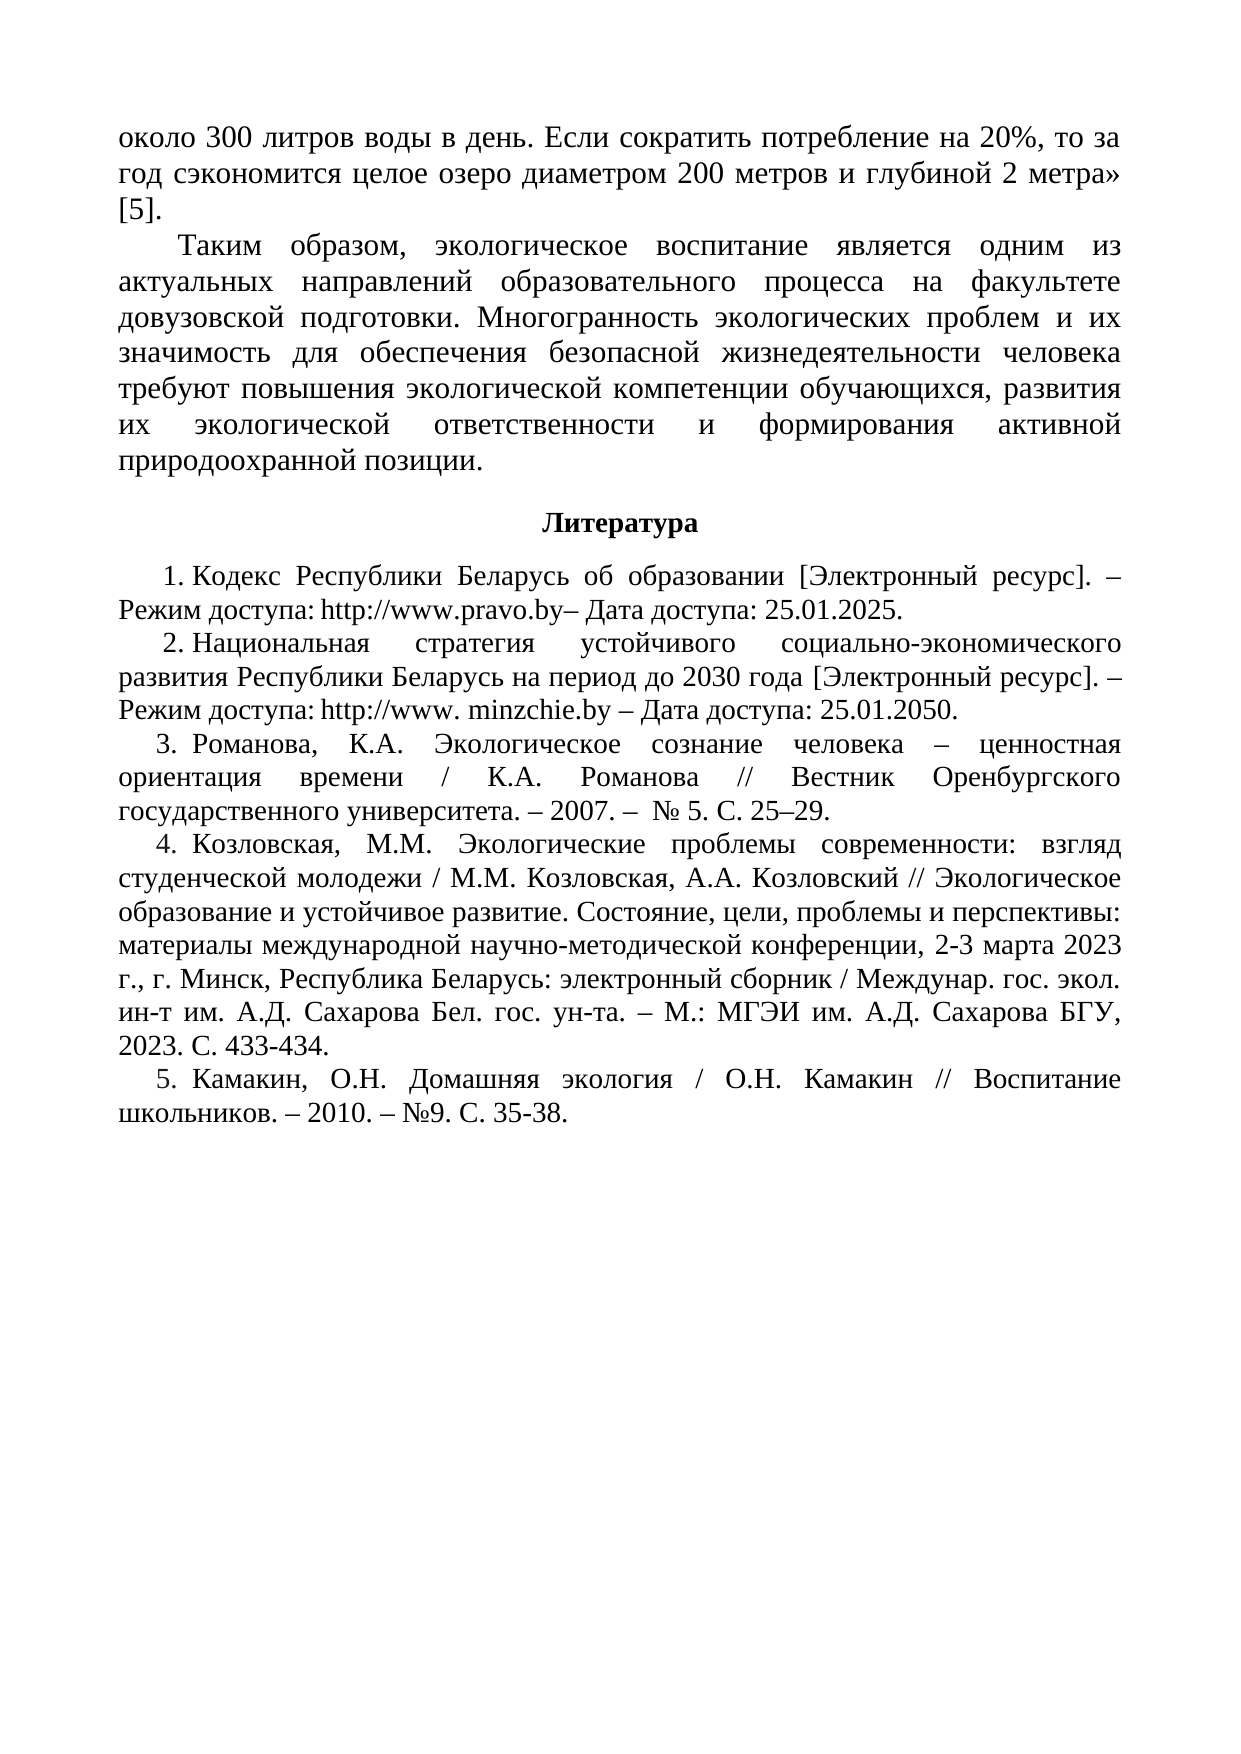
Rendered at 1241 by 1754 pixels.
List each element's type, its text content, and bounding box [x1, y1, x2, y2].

list Козловская, М.М. Экологические проблемы современности: взгляд студенческой молодежи / М.М. Козловская, А.А. Козловский // Экологическое образование и устойчивое развитие. Состояние, цели, проблемы и перспективы: материалы международной научно-методической конференции, 2-3 марта 2023 г., г. Минск, Республика Беларусь: электронный сборник / Междунар. гос. экол. ин-т им. А.Д. Сахарова Бел. гос. ун-та. – М.: МГЭИ им. А.Д. Сахарова БГУ, 2023. С. 433-434. [118, 827, 1122, 1061]
text Таким образом, экологическое воспитание является одним из актуальных направлений образовательного процесса на факультете довузовской подготовки. Многогранность экологических проблем и их значимость для обеспечения безопасной жизнедеятельности человека требуют повышения экологической компетенции обучающихся, развития их экологической ответственности и формирования активной природоохранной позиции. [118, 226, 1122, 477]
list Камакин, О.Н. Домашняя экология / О.Н. Камакин // Воспитание школьников. – 2010. – №9. С. 35-38. [118, 1061, 1122, 1128]
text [118, 118, 1122, 226]
list Романова, К.А. Экологическое сознание человека – ценностная ориентация времени / К.А. Романова // Вестник Оренбургского государственного университета. – 2007. – № 5. С. 25–29. [118, 726, 1122, 827]
list Кодекс Республики Беларусь об образовании [Электронный ресурс]. – Режим доступа: http://www.pravo.by– Дата доступа: 25.01.2025. [118, 558, 1122, 625]
text Литература [118, 506, 1122, 539]
list Национальная стратегия устойчивого социально-экономического развития Республики Беларусь на период до 2030 года [Электронный ресурс]. – Режим доступа: http://www. minzchie.by – Дата доступа: 25.01.2050. [118, 625, 1122, 726]
